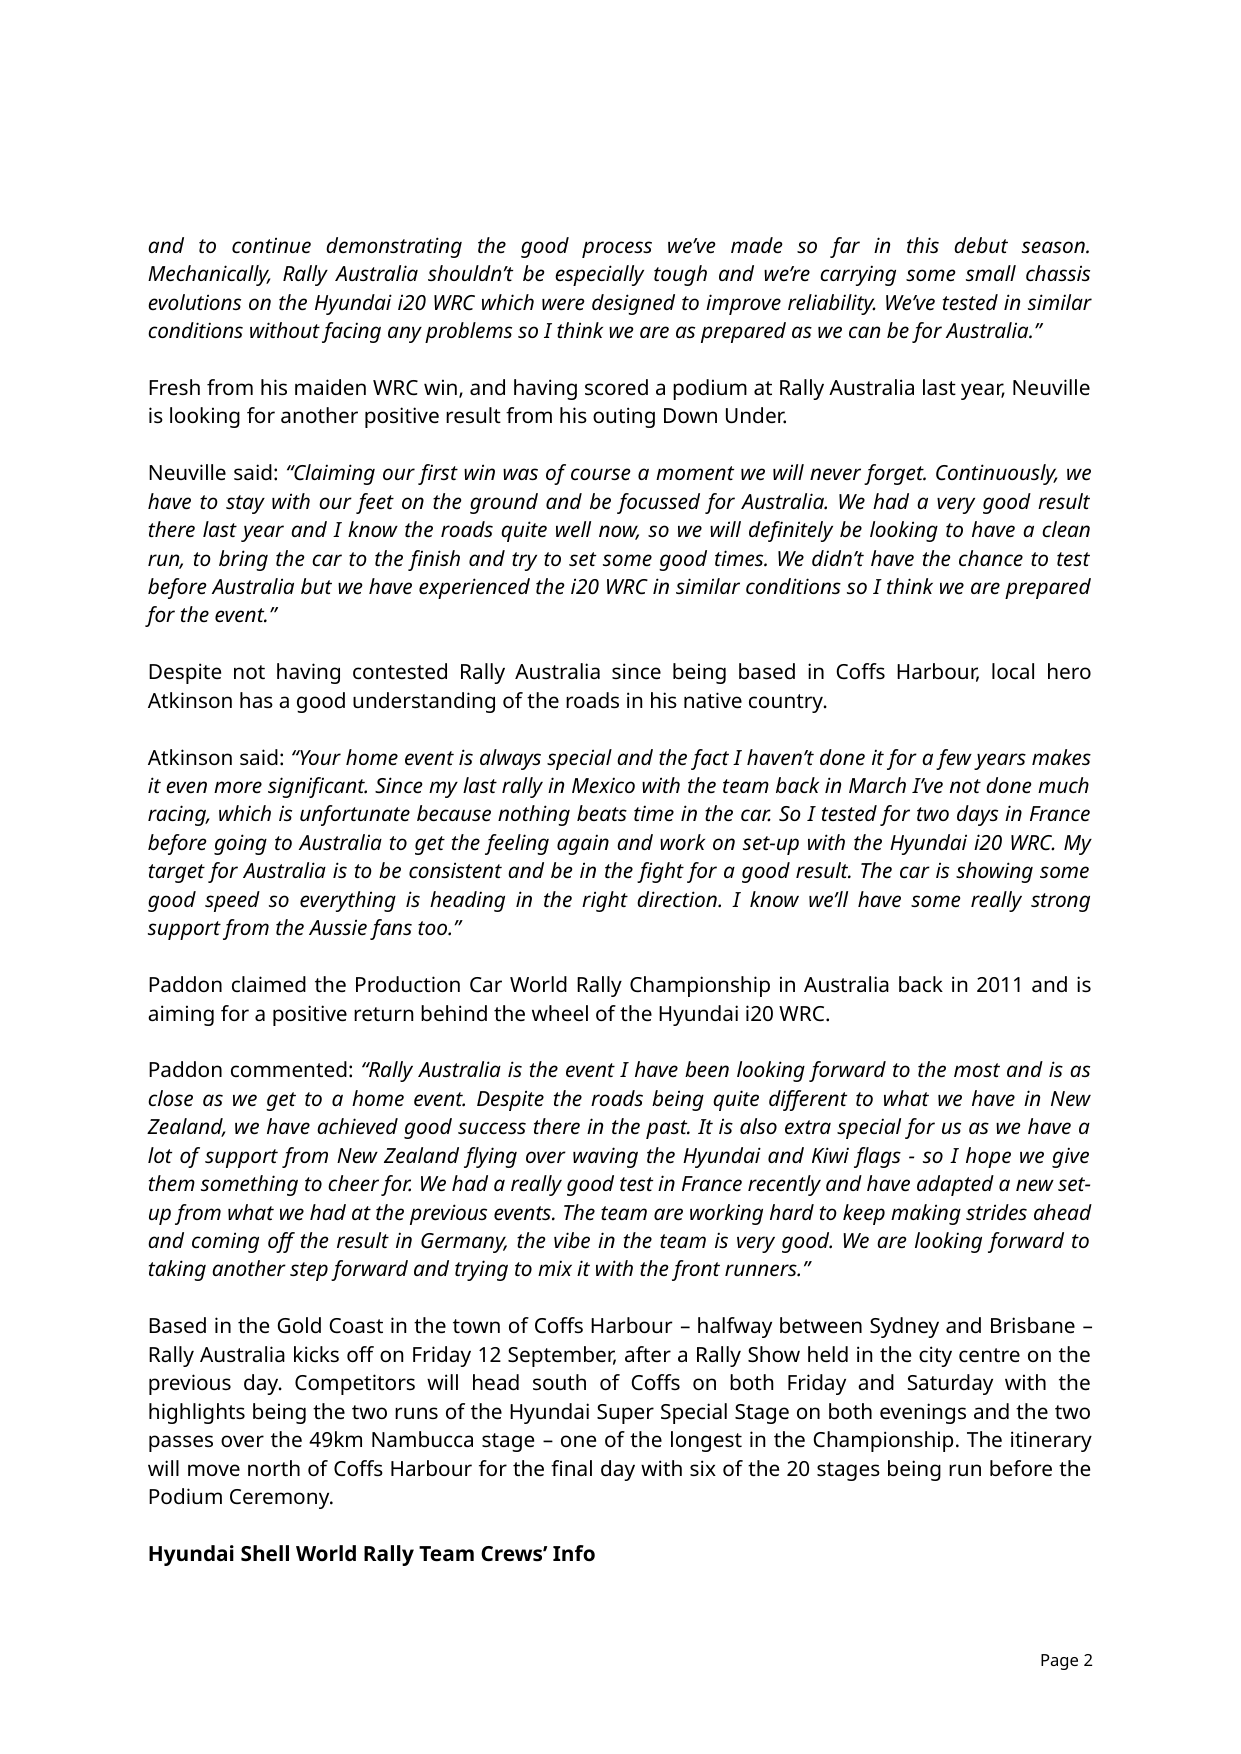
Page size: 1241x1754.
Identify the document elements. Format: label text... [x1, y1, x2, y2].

text Atkinson said: “Your home event is always special and the fact I haven’t done it for a few years makes it even more significant. Since my last rally in Mexico with the team back in March I’ve not done much racing, which is unfortunate because nothing beats time in the car. So I tested for two days in France before going to Australia to get the feeling again and work on set-up with the Hyundai i20 WRC. My target for Australia is to be consistent and be in the fight for a good result. The car is showing some good speed so everything is heading in the right direction. I know we’ll have some really strong support from the Aussie fans too.” [148, 743, 1093, 942]
text Fresh from his maiden WRC win, and having scored a podium at Rally Australia last year, Neuville is looking for another positive result from his outing Down Under. [148, 373, 1093, 430]
text Hyundai Shell World Rally Team Crews’ Info [148, 1539, 1093, 1567]
text Paddon claimed the Production Car World Rally Championship in Australia back in 2011 and is aiming for a positive return behind the wheel of the Hyundai i20 WRC. [148, 970, 1093, 1027]
text Despite not having contested Rally Australia since being based in Coffs Harbour, local hero Atkinson has a good understanding of the roads in his native country. [148, 657, 1093, 714]
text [148, 231, 1093, 344]
text Neuville said: “Claiming our first win was of course a moment we will never forget. Continuously, we have to stay with our feet on the ground and be focussed for Australia. We had a very good result there last year and I know the roads quite well now, so we will definitely be looking to have a clean run, to bring the car to the finish and try to set some good times. We didn’t have the chance to test before Australia but we have experienced the i20 WRC in similar conditions so I think we are prepared for the event.” [148, 458, 1093, 629]
text Based in the Gold Coast in the town of Coffs Harbour – halfway between Sydney and Brisbane – Rally Australia kicks off on Friday 12 September, after a Rally Show held in the city centre on the previous day. Competitors will head south of Coffs on both Friday and Saturday with the highlights being the two runs of the Hyundai Super Special Stage on both evenings and the two passes over the 49km Nambucca stage – one of the longest in the Championship. The itinerary will move north of Coffs Harbour for the final day with six of the 20 stages being run before the Podium Ceremony. [148, 1311, 1093, 1511]
text Paddon commented: “Rally Australia is the event I have been looking forward to the most and is as close as we get to a home event. Despite the roads being quite different to what we have in New Zealand, we have achieved good success there in the past. It is also extra special for us as we have a lot of support from New Zealand flying over waving the Hyundai and Kiwi flags - so I hope we give them something to cheer for. We had a really good test in France recently and have adapted a new set-up from what we had at the previous events. The team are working hard to keep making strides ahead and coming off the result in Germany, the vibe in the team is very good. We are looking forward to taking another step forward and trying to mix it with the front runners.” [148, 1056, 1093, 1283]
